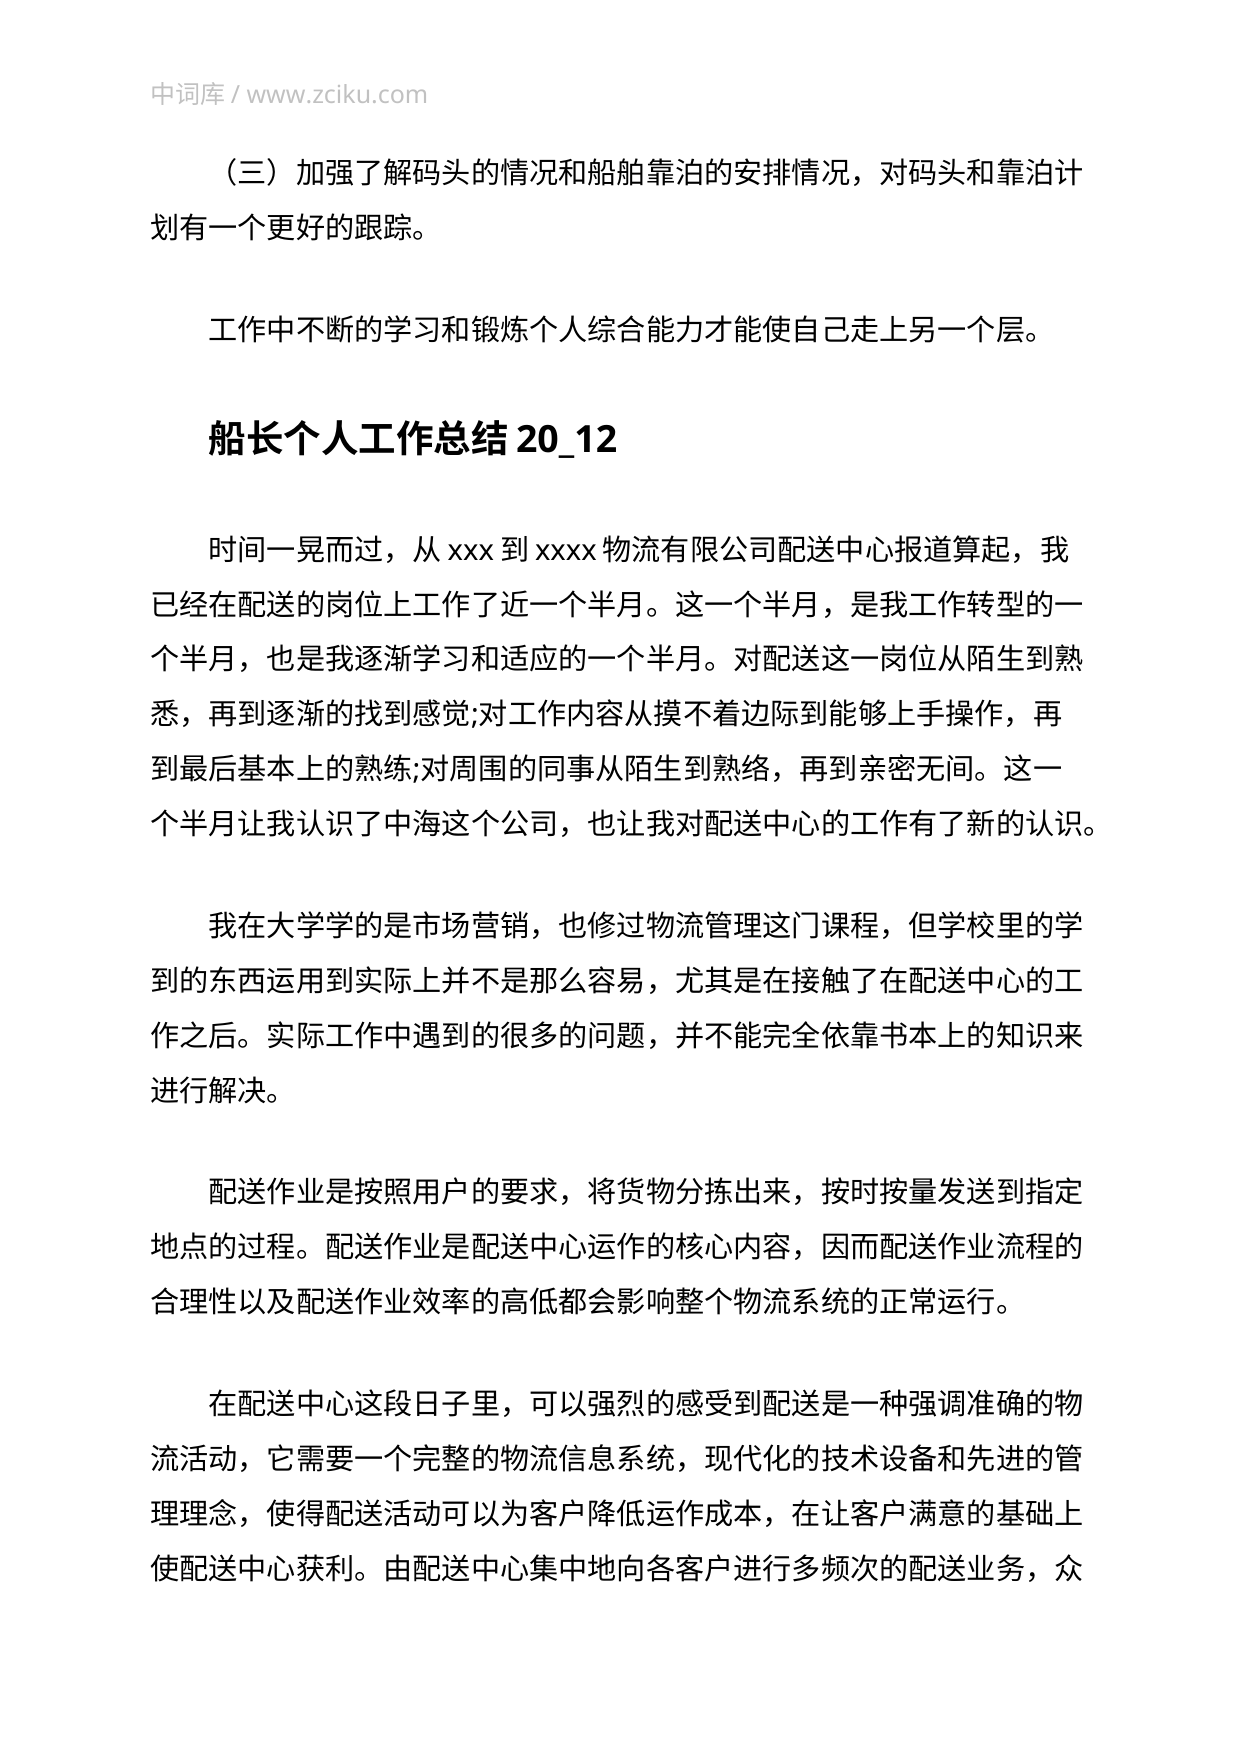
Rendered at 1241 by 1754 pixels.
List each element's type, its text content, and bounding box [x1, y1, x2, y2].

text 船长个人工作总结20_12 [150, 408, 1090, 463]
text 工作中不断的学习和锻炼个人综合能力才能使自己走上另一个层。 [150, 307, 1090, 349]
text 配送作业是按照用户的要求，将货物分拣出来，按时按量发送到指定地点的过程。配送作业是配送中心运作的核心内容，因而配送作业流程的合理性以及配送作业效率的高低都会影响整个物流系统的正常运行。 [150, 1169, 1090, 1321]
text 时间一晃而过，从xxx到xxxx物流有限公司配送中心报道算起，我已经在配送的岗位上工作了近一个半月。这一个半月，是我工作转型的一个半月，也是我逐渐学习和适应的一个半月。对配送这一岗位从陌生到熟悉，再到逐渐的找到感觉;对工作内容从摸不着边际到能够上手操作，再到最后基本上的熟练;对周围的同事从陌生到熟络，再到亲密无间。这一个半月让我认识了中海这个公司，也让我对配送中心的工作有了新的认识。 [150, 526, 1090, 843]
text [150, 1381, 1090, 1588]
text 我在大学学的是市场营销，也修过物流管理这门课程，但学校里的学到的东西运用到实际上并不是那么容易，尤其是在接触了在配送中心的工作之后。实际工作中遇到的很多的问题，并不能完全依靠书本上的知识来进行解决。 [150, 903, 1090, 1109]
text （三）加强了解码头的情况和船舶靠泊的安排情况，对码头和靠泊计划有一个更好的跟踪。 [150, 150, 1090, 247]
